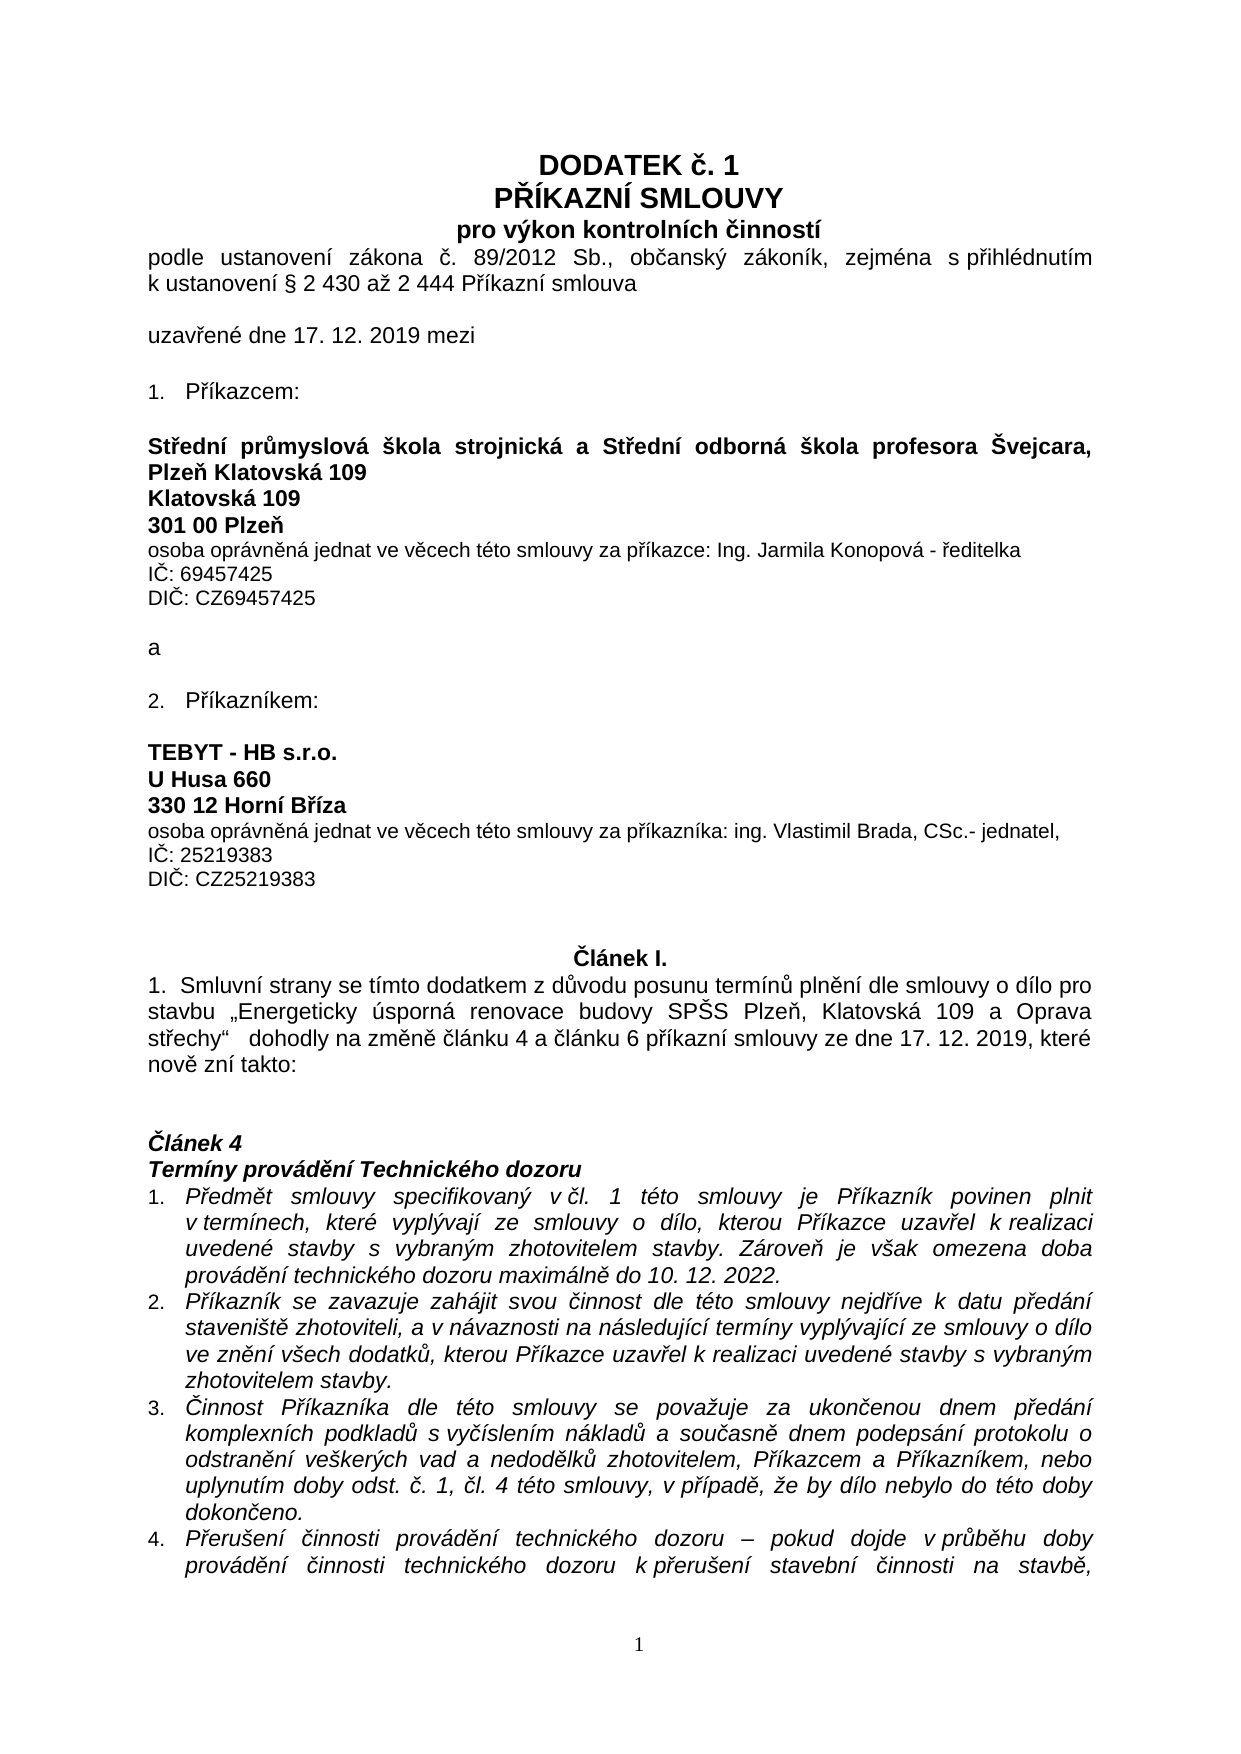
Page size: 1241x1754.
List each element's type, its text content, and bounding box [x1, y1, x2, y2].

text DODATEK č. 1 [185, 148, 1093, 181]
list Termíny provádění Technického dozoru [148, 1156, 1093, 1183]
list Činnost Příkazníka dle této smlouvy se považuje za ukončenou dnem předání komplexních podkladů s vyčíslením nákladů a současně dnem podepsání protokolu o odstranění veškerých vad a nedodělků zhotovitelem, Příkazcem a Příkazníkem, nebo uplynutím doby odst. č. 1, čl. 4 této smlouvy, v případě, že by dílo nebylo do této doby dokončeno. [148, 1393, 1093, 1525]
list Příkazník se zavazuje zahájit svou činnost dle této smlouvy nejdříve k datu předání staveniště zhotoviteli, a v návaznosti na následující termíny vyplývající ze smlouvy o dílo ve znění všech dodatků, kterou Příkazce uzavřel k realizaci uvedené stavby s vybraným zhotovitelem stavby. [148, 1288, 1093, 1393]
list Příkazcem: [148, 378, 1093, 404]
list Klatovská 109 [148, 485, 1093, 512]
list TEBYT - HB s.r.o. [148, 739, 1093, 766]
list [148, 1525, 1093, 1578]
list osoba oprávněná jednat ve věcech této smlouvy za příkazníka: ing. Vlastimil Brada, CSc.- jednatel, [148, 818, 1093, 842]
list DIČ: CZ25219383 [148, 866, 1093, 890]
text 1. Smluvní strany se tímto dodatkem z důvodu posunu termínů plnění dle smlouvy o dílo pro stavbu „Energeticky úsporná renovace budovy SPŠS Plzeň, Klatovská 109 a Oprava střechy“ dohodly na změně článku 4 a článku 6 příkazní smlouvy ze dne 17. 12. 2019, které nově zní takto: [148, 972, 1093, 1077]
list a [148, 634, 1093, 660]
list Předmět smlouvy specifikovaný v čl. 1 této smlouvy je Příkazník povinen plnit v termínech, které vyplývají ze smlouvy o dílo, kterou Příkazce uzavřel k realizaci uvedené stavby s vybraným zhotovitelem stavby. Zároveň je však omezena doba provádění technického dozoru maximálně do 10. 12. 2022. [148, 1183, 1093, 1288]
text PŘÍKAZNÍ SMLOUVY [185, 181, 1093, 215]
list U Husa 660 [148, 766, 1093, 792]
list Článek 4 [148, 1130, 1093, 1156]
list osoba oprávněná jednat ve věcech této smlouvy za příkazce: Ing. Jarmila Konopová - ředitelka [148, 538, 1093, 562]
text uzavřené dne 17. 12. 2019 mezi [148, 322, 1093, 349]
list Střední průmyslová škola strojnická a Střední odborná škola profesora Švejcara, Plzeň Klatovská 109 [148, 433, 1093, 485]
text podle ustanovení zákona č. 89/2012 Sb., občanský zákoník, zejména s přihlédnutím k ustanovení § 2 430 až 2 444 Příkazní smlouva [148, 243, 1093, 296]
text pro výkon kontrolních činností [185, 215, 1093, 243]
list Článek I. [148, 945, 1093, 972]
list 330 12 Horní Bříza [148, 792, 1093, 818]
list Příkazníkem: [148, 687, 1093, 713]
list IČ: 25219383 [148, 842, 1093, 866]
list 301 00 Plzeň [148, 512, 1093, 538]
list IČ: 69457425 [148, 562, 1093, 586]
list DIČ: CZ69457425 [148, 586, 1093, 610]
